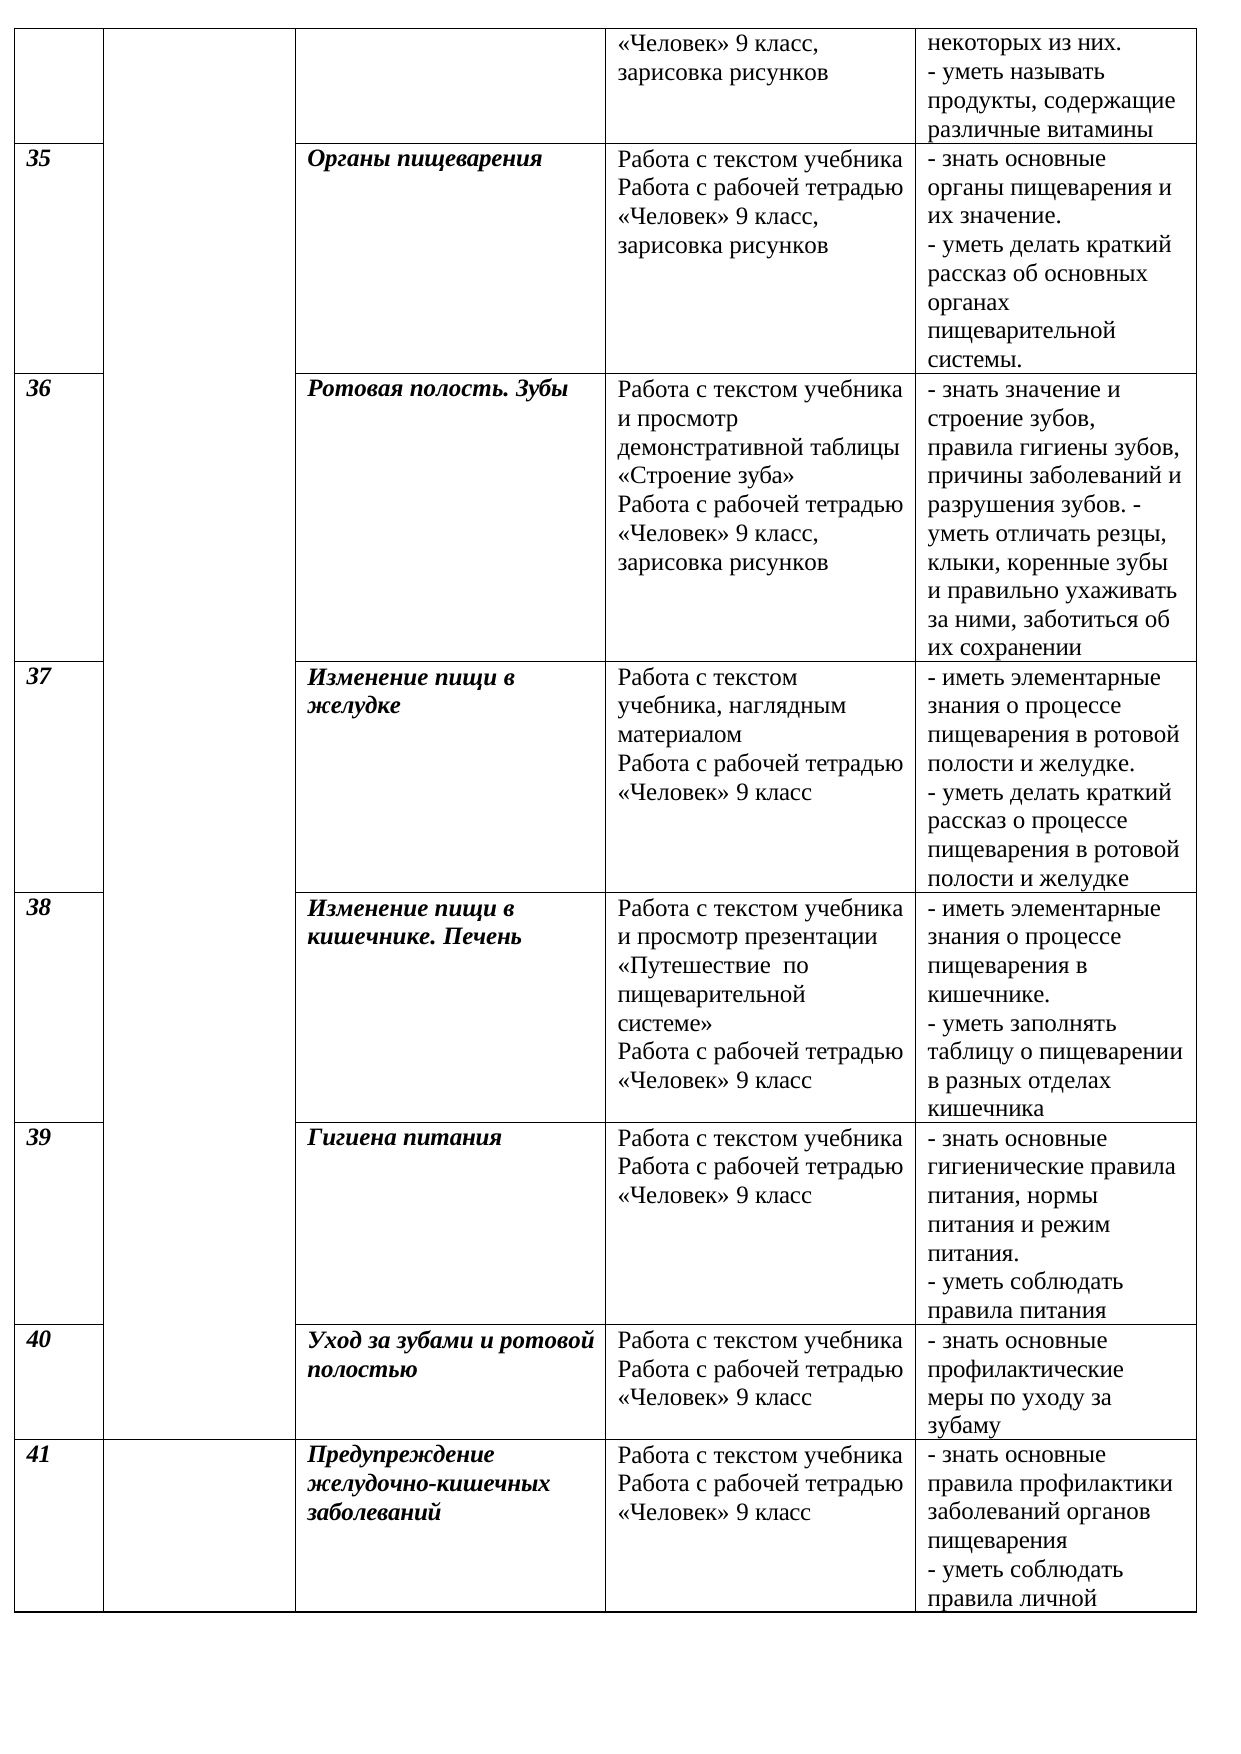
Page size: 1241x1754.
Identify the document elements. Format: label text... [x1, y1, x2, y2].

table_cell знать основные гигиенические правила питания, нормы питания и режим питания. уметь соблюдать правила питания [916, 1123, 1196, 1324]
table_cell Работа с текстом учебника Работа с рабочей тетрадью «Человек» 9 класс, зарисовка рисунков [606, 144, 915, 373]
table_cell 36 [15, 374, 103, 661]
table_cell иметь элементарные знания о процессе пищеварения в кишечнике. уметь заполнять таблицу о пищеварении в разных отделах кишечника [916, 893, 1196, 1122]
table_header [296, 29, 605, 143]
table_cell Изменение пищи в желудке [296, 662, 605, 892]
table_cell 40 [15, 1325, 103, 1439]
table_cell Работа с текстом учебника и просмотр презентации «Путешествие по пищеварительной системе» Работа с рабочей тетрадью «Человек» 9 класс [606, 893, 915, 1122]
table_cell Предупреждение желудочно-кишечных заболеваний [296, 1440, 605, 1611]
table_cell 41 [15, 1440, 103, 1611]
table_cell Работа с текстом учебника Работа с рабочей тетрадью «Человек» 9 класс [606, 1325, 915, 1439]
table_header некоторых из них. - уметь называть продукты, содержащие различные витамины [916, 29, 1196, 143]
table_cell Гигиена питания [296, 1123, 605, 1324]
table_cell - знать основные профилактические меры по уходу за зубаму [916, 1325, 1196, 1439]
table_header «Человек» 9 класс, зарисовка рисунков [606, 29, 915, 143]
table_cell 38 [15, 893, 103, 1122]
table_cell 39 [15, 1123, 103, 1324]
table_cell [606, 1440, 915, 1611]
table_cell Работа с текстом учебника, наглядным материалом Работа с рабочей тетрадью «Человек» 9 класс [606, 662, 915, 892]
table_cell иметь элементарные знания о процессе пищеварения в ротовой полости и желудке. уметь делать краткий рассказ о процессе пищеварения в ротовой полости и желудке [916, 662, 1196, 892]
table_cell Уход за зубами и ротовой полостью [296, 1325, 605, 1439]
table_cell Работа с текстом учебника и просмотр демонстративной таблицы «Строение зуба» Работа с рабочей тетрадью «Человек» 9 класс, зарисовка рисунков [606, 374, 915, 661]
table_cell Изменение пищи в кишечнике. Печень [296, 893, 605, 1122]
table_header [15, 29, 103, 143]
table_cell 37 [15, 662, 103, 892]
table_cell знать основные органы пищеварения и их значение. уметь делать краткий рассказ об основных органах пищеварительной системы. [916, 144, 1196, 373]
table_cell - знать значение и строение зубов, правила гигиены зубов, причины заболеваний и разрушения зубов. - уметь отличать резцы, клыки, коренные зубы и правильно ухаживать за ними, заботиться об их сохранении [916, 374, 1196, 661]
table_cell 35 [15, 144, 103, 373]
table_cell Ротовая полость. Зубы [296, 374, 605, 661]
table_cell знать основные правила профилактики заболеваний органов пищеварения уметь соблюдать правила личной [916, 1440, 1196, 1611]
table_header [104, 29, 295, 1439]
table_cell Работа с текстом учебника Работа с рабочей тетрадью «Человек» 9 класс [606, 1123, 915, 1324]
table_cell Органы пищеварения [296, 144, 605, 373]
table_cell [104, 1440, 295, 1611]
